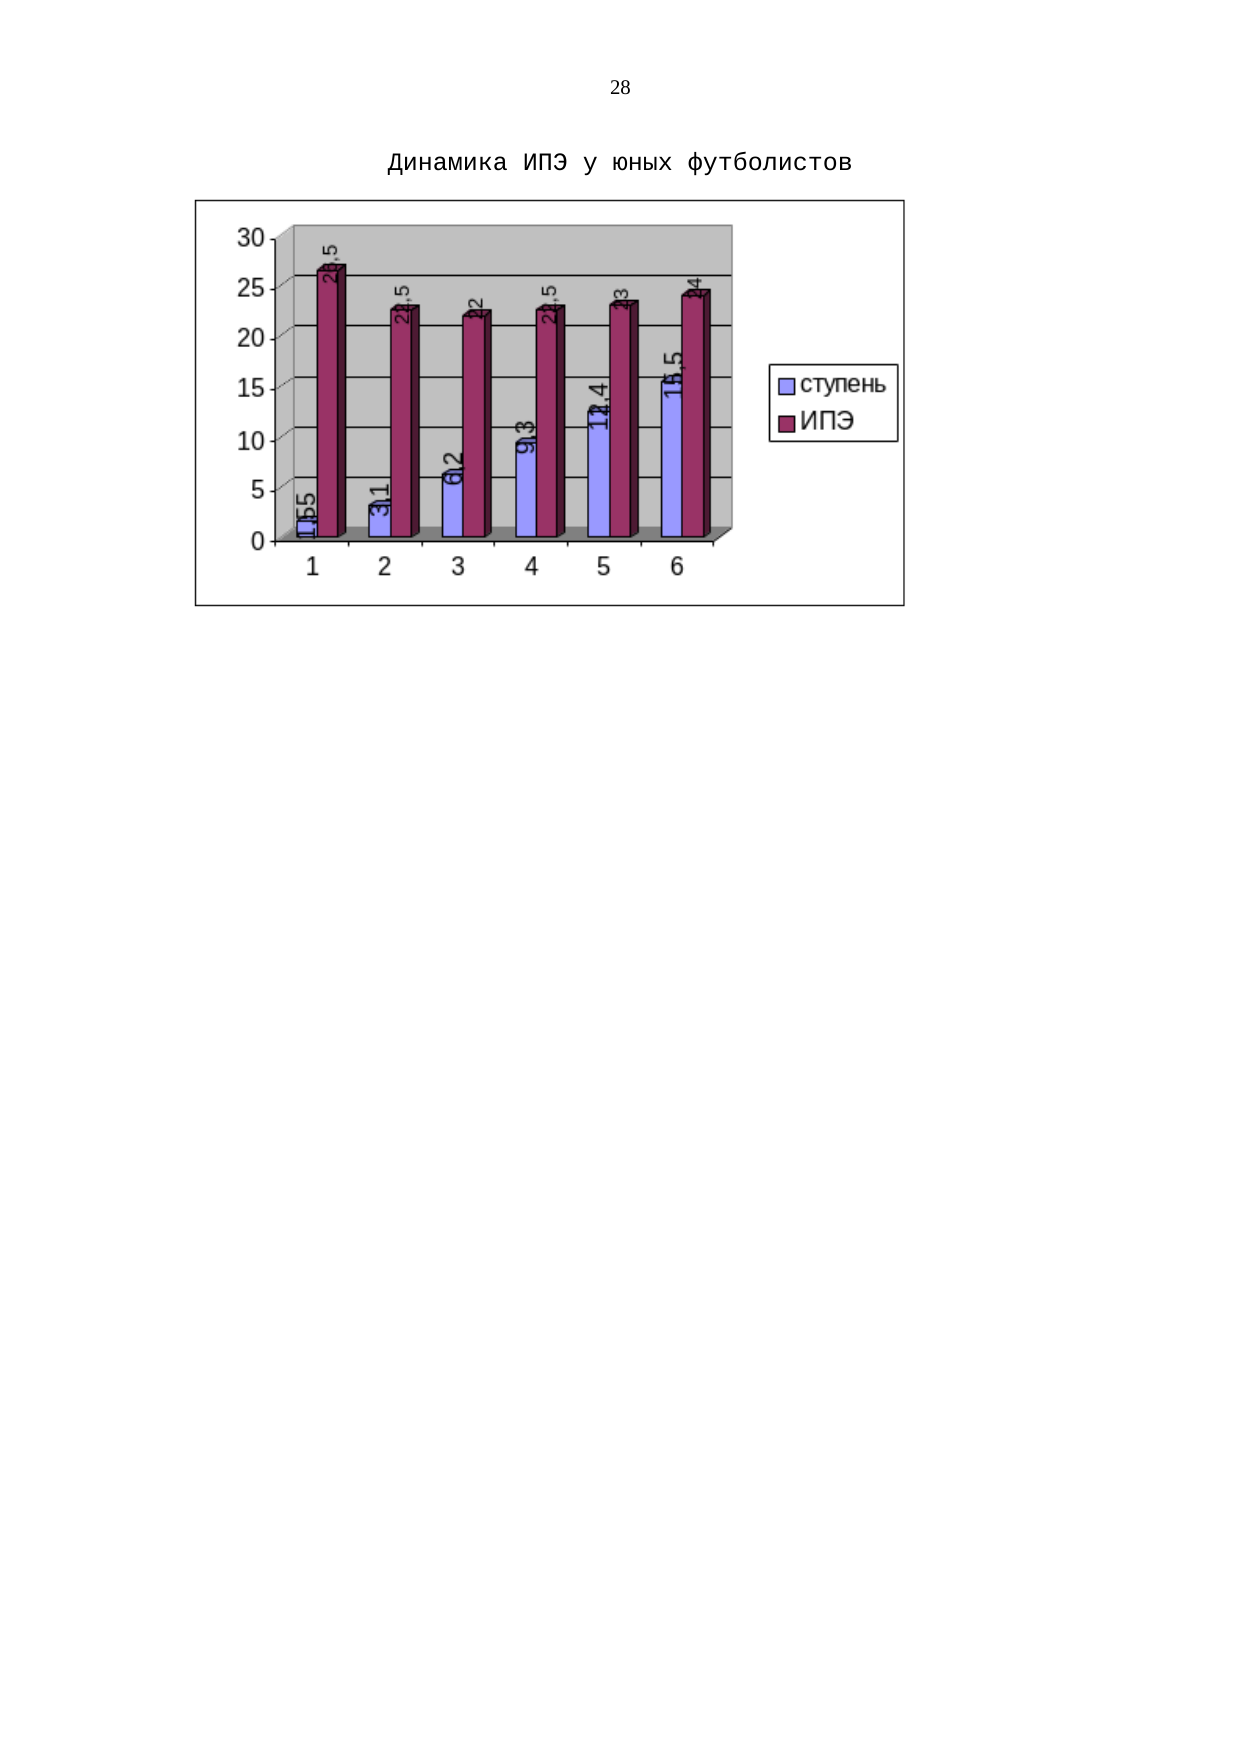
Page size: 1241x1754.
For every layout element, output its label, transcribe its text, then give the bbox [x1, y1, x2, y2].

text Динамика ИПЭ у юных футболистов [187, 150, 1053, 178]
